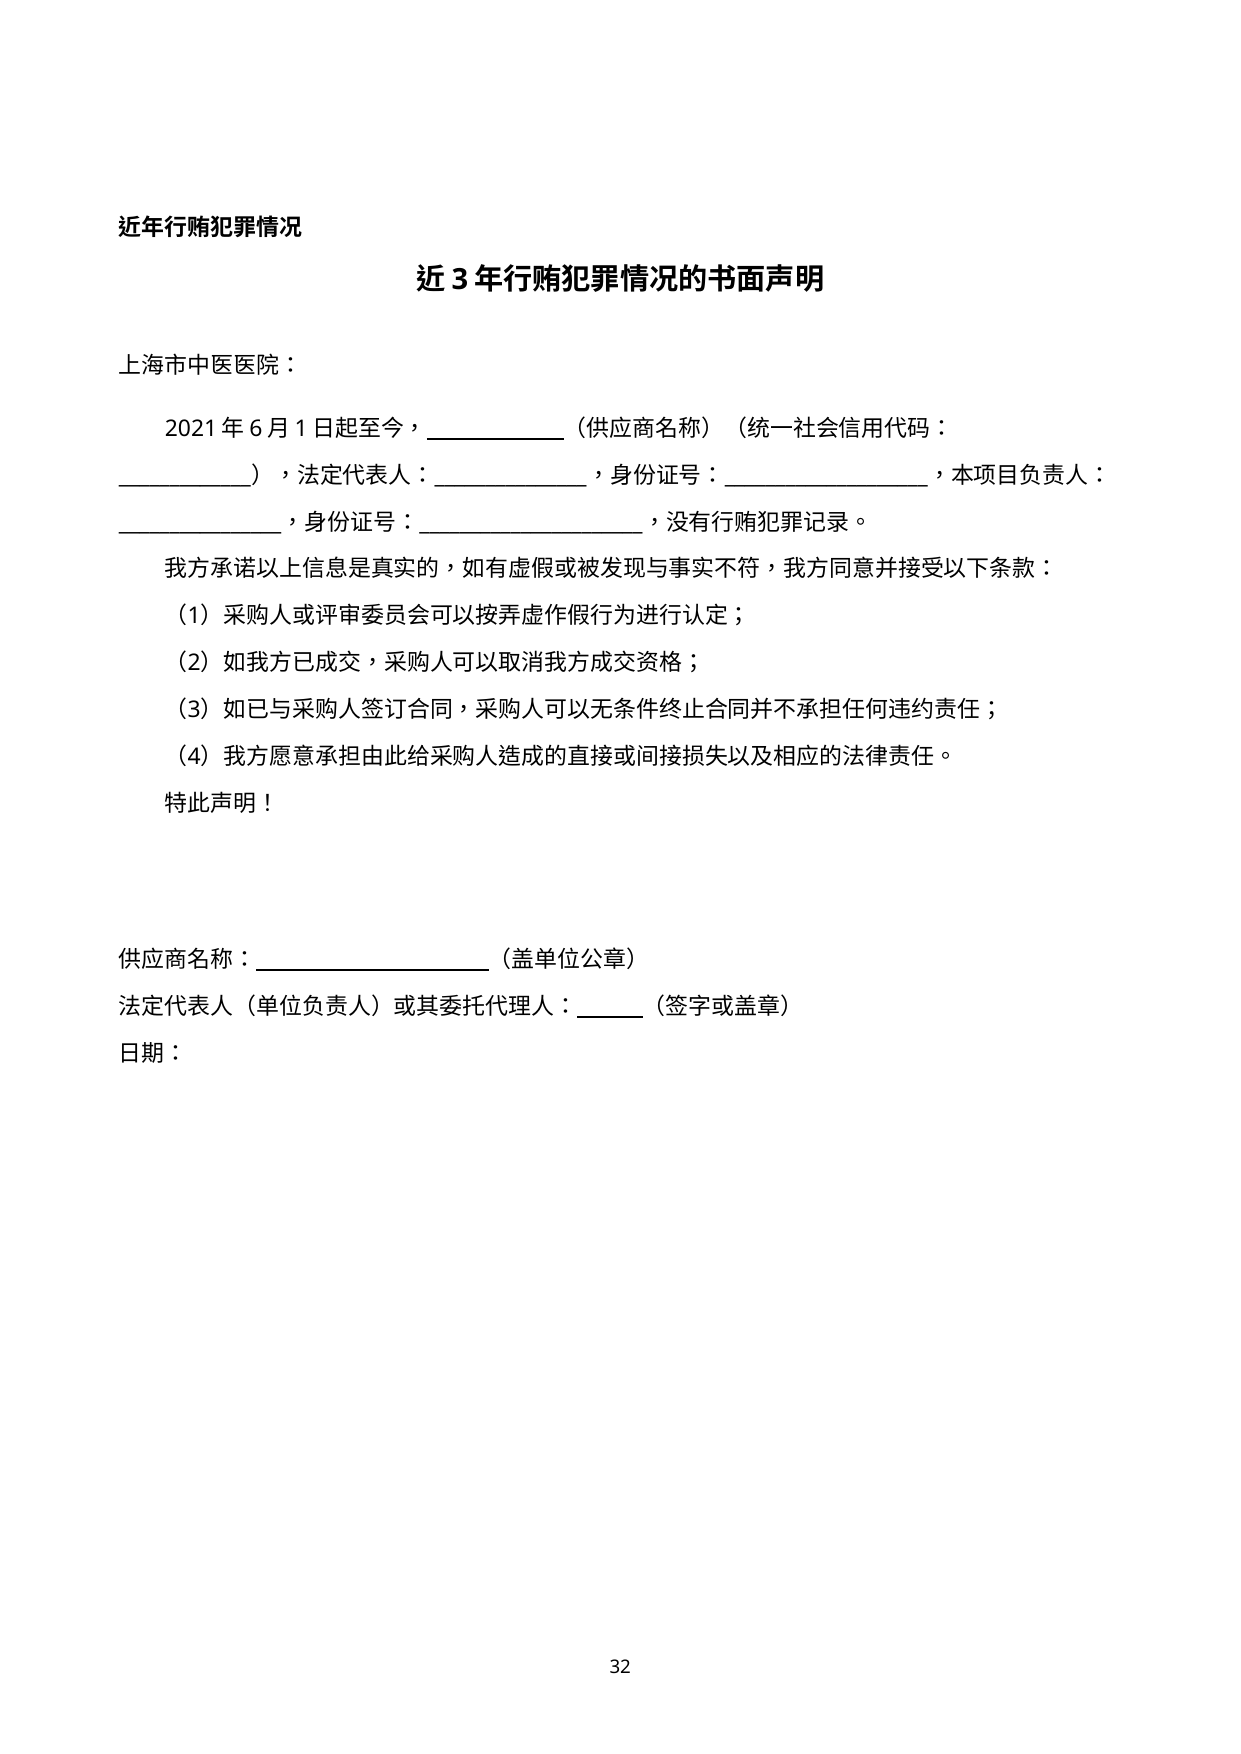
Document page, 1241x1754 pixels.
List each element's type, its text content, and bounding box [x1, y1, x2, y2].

text 2021年6月1日起至今， （供应商名称）（统一社会信用代码：_____________），法定代表人：_______________，身份证号：____________________，本项目负责人：________________，身份证号：______________________，没有行贿犯罪记录。 [119, 412, 1121, 537]
text 供应商名称： （盖单位公章） [119, 943, 1121, 974]
text 我方承诺以上信息是真实的，如有虚假或被发现与事实不符，我方同意并接受以下条款： [119, 552, 1121, 583]
text 日期： [119, 1037, 1121, 1068]
text 法定代表人（单位负责人）或其委托代理人： （签字或盖章） [119, 990, 1121, 1021]
text （1）采购人或评审委员会可以按弄虚作假行为进行认定； [119, 599, 1121, 630]
text 近年行贿犯罪情况 [119, 211, 1121, 242]
text （4）我方愿意承担由此给采购人造成的直接或间接损失以及相应的法律责任。 [119, 740, 1121, 771]
text （3）如已与采购人签订合同，采购人可以无条件终止合同并不承担任何违约责任； [119, 693, 1121, 724]
text （2）如我方已成交，采购人可以取消我方成交资格； [119, 646, 1121, 677]
text 上海市中医医院： [119, 349, 1121, 380]
text 特此声明！ [119, 787, 1121, 818]
text 近3年行贿犯罪情况的书面声明 [119, 258, 1121, 298]
